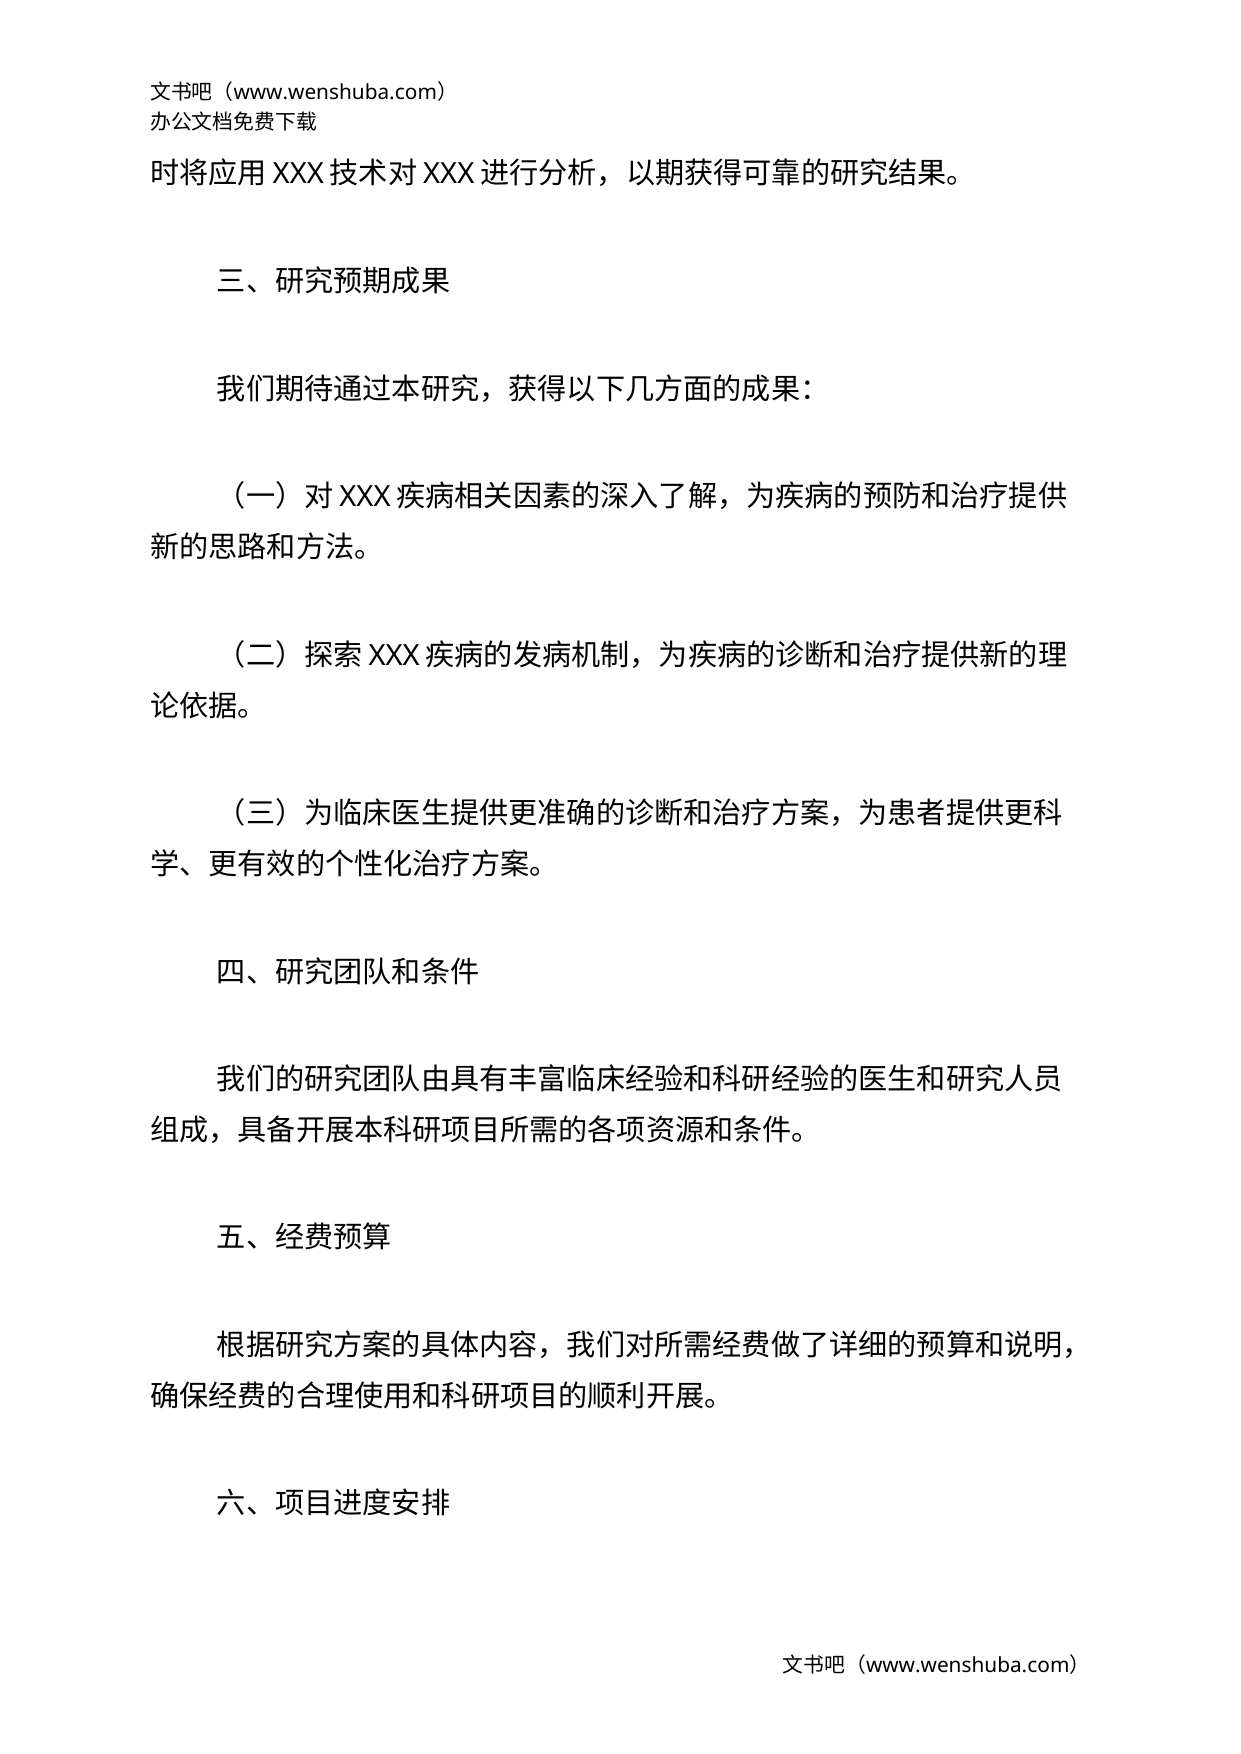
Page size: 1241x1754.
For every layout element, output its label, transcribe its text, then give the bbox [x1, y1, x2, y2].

text 三、研究预期成果 [150, 258, 1090, 300]
text （二）探索XXX疾病的发病机制，为疾病的诊断和治疗提供新的理论依据。 [150, 631, 1090, 724]
text 我们的研究团队由具有丰富临床经验和科研经验的医生和研究人员组成，具备开展本科研项目所需的各项资源和条件。 [150, 1056, 1090, 1149]
text 六、项目进度安排 [150, 1480, 1090, 1522]
text （一）对XXX疾病相关因素的深入了解，为疾病的预防和治疗提供新的思路和方法。 [150, 473, 1090, 566]
text （三）为临床医生提供更准确的诊断和治疗方案，为患者提供更科学、更有效的个性化治疗方案。 [150, 790, 1090, 883]
text 我们期待通过本研究，获得以下几方面的成果： [150, 365, 1090, 408]
text 根据研究方案的具体内容，我们对所需经费做了详细的预算和说明，确保经费的合理使用和科研项目的顺利开展。 [150, 1322, 1090, 1415]
text 四、研究团队和条件 [150, 948, 1090, 990]
text 五、经费预算 [150, 1214, 1090, 1256]
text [150, 150, 1090, 192]
